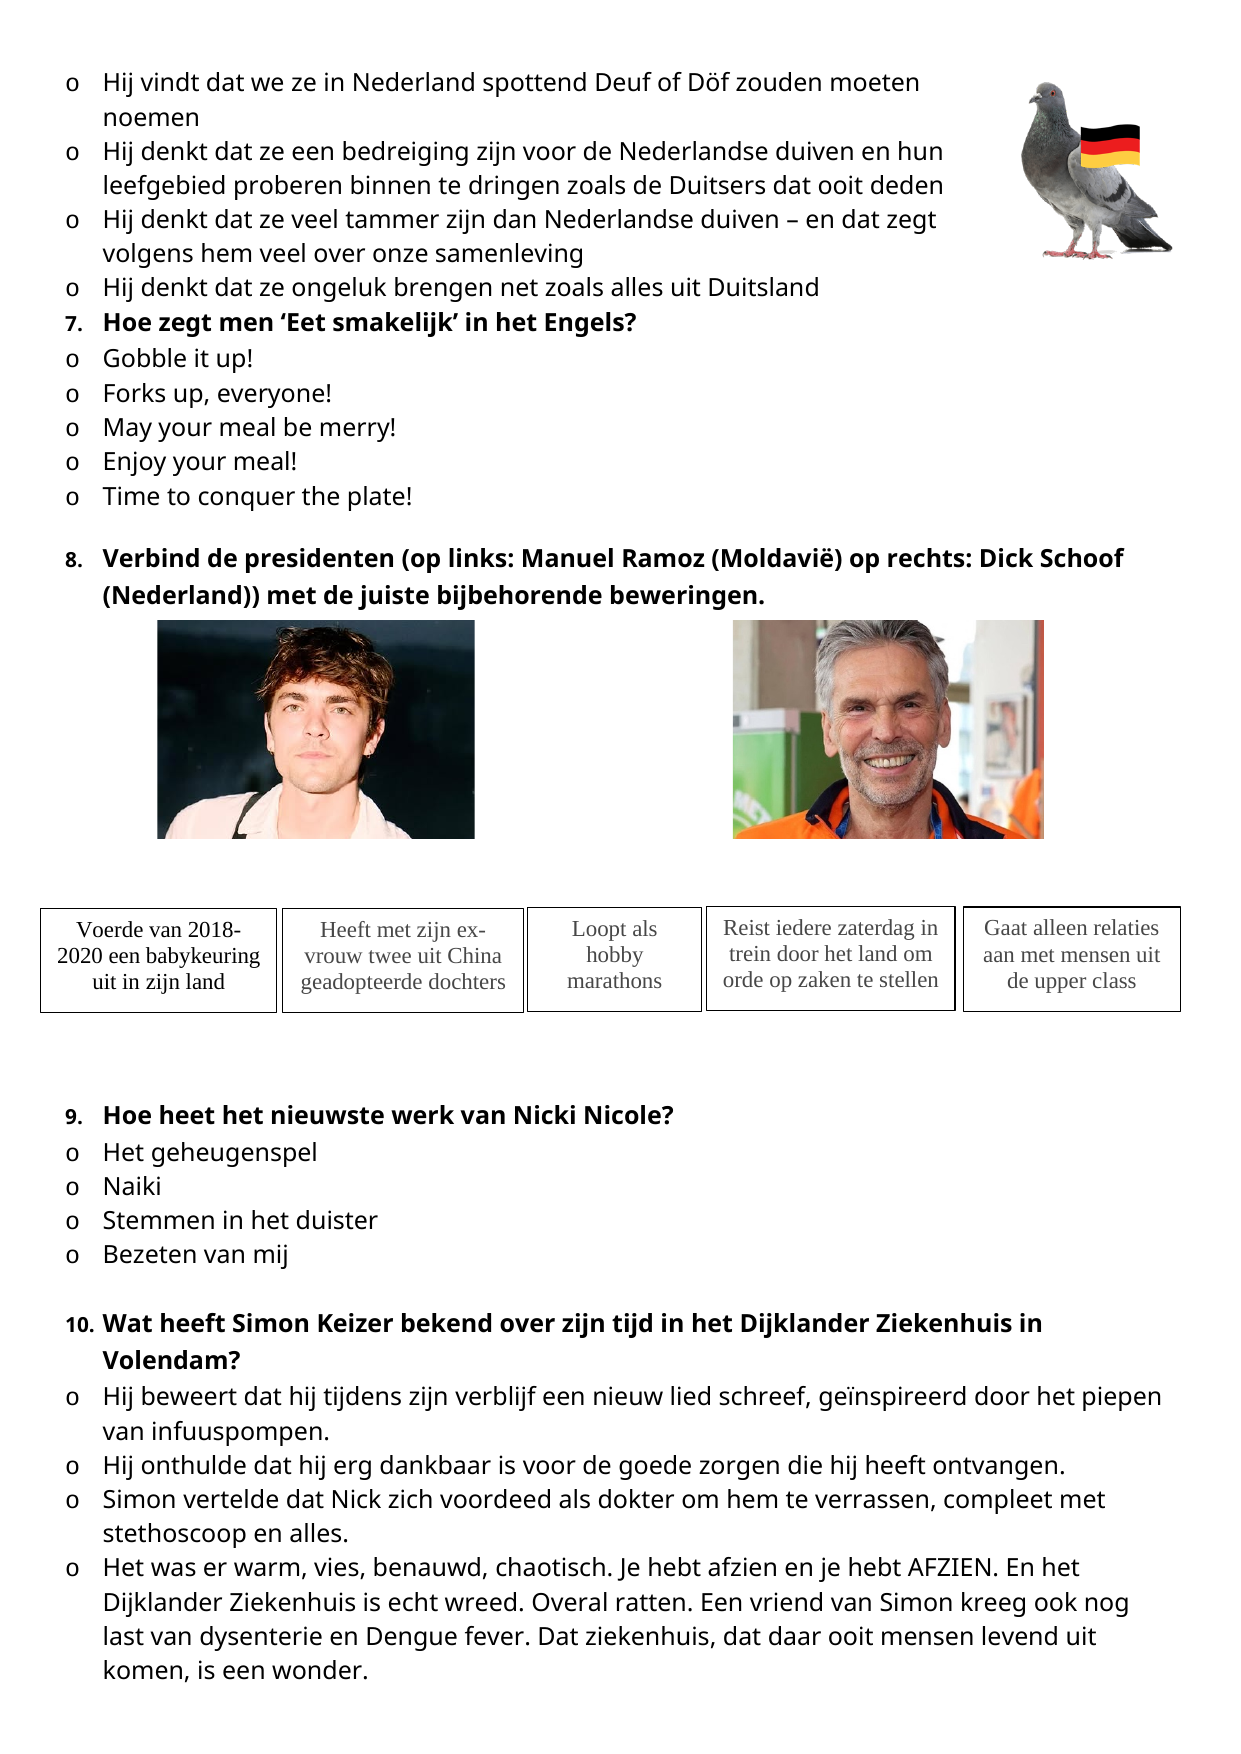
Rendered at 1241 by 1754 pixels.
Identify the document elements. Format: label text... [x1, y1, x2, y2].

list Forks up, everyone! [65, 375, 1175, 409]
picture [732, 620, 1044, 839]
list Hoe zegt men ‘Eet smakelijk’ in het Engels? [65, 304, 1175, 338]
list Hoe heet het nieuwste werk van Nicki Nicole? [65, 1098, 1175, 1132]
list Naiki [65, 1169, 1175, 1203]
list Verbind de presidenten (op links: Manuel Ramoz (Moldavië) op rechts: Dick Schoof (Nederland)) met de juiste bijbehorende beweringen. [65, 541, 1175, 612]
list Gobble it up! [65, 341, 1175, 375]
list Hij denkt dat ze veel tammer zijn dan Nederlandse duiven – en dat zegt volgens hem veel over onze samenleving [65, 202, 1175, 270]
list Simon vertelde dat Nick zich voordeed als dokter om hem te verrassen, compleet met stethoscoop en alles. [65, 1482, 1175, 1550]
list Hij denkt dat ze ongeluk brengen net zoals alles uit Duitsland [65, 270, 1175, 304]
picture [1021, 82, 1173, 260]
list Hij onthulde dat hij erg dankbaar is voor de goede zorgen die hij heeft ontvangen. [65, 1447, 1175, 1482]
list Stemmen in het duister [65, 1203, 1175, 1237]
list Hij beweert dat hij tijdens zijn verblijf een nieuw lied schreef, geïnspireerd door het piepen van infuuspompen. [65, 1379, 1175, 1447]
list Het geheugenspel [65, 1134, 1175, 1169]
list Bezeten van mij [65, 1237, 1175, 1271]
list Wat heeft Simon Keizer bekend over zijn tijd in het Dijklander Ziekenhuis in Volendam? [65, 1306, 1175, 1376]
list May your meal be merry! [65, 409, 1175, 444]
list Enjoy your meal! [65, 444, 1175, 478]
list Hij vindt dat we ze in Nederland spottend Deuf of Döf zouden moeten noemen [65, 65, 1175, 133]
list Hij denkt dat ze een bedreiging zijn voor de Nederlandse duiven en hun leefgebied proberen binnen te dringen zoals de Duitsers dat ooit deden [65, 133, 1021, 202]
picture [157, 620, 475, 839]
list Het was er warm, vies, benauwd, chaotisch. Je hebt afzien en je hebt AFZIEN. En het Dijklander Ziekenhuis is echt wreed. Overal ratten. Een vriend van Simon kreeg ook nog last van dysenterie en Dengue fever. Dat ziekenhuis, dat daar ooit mensen levend uit komen, is een wonder. [65, 1550, 1175, 1686]
list Time to conquer the plate! [65, 478, 1175, 512]
